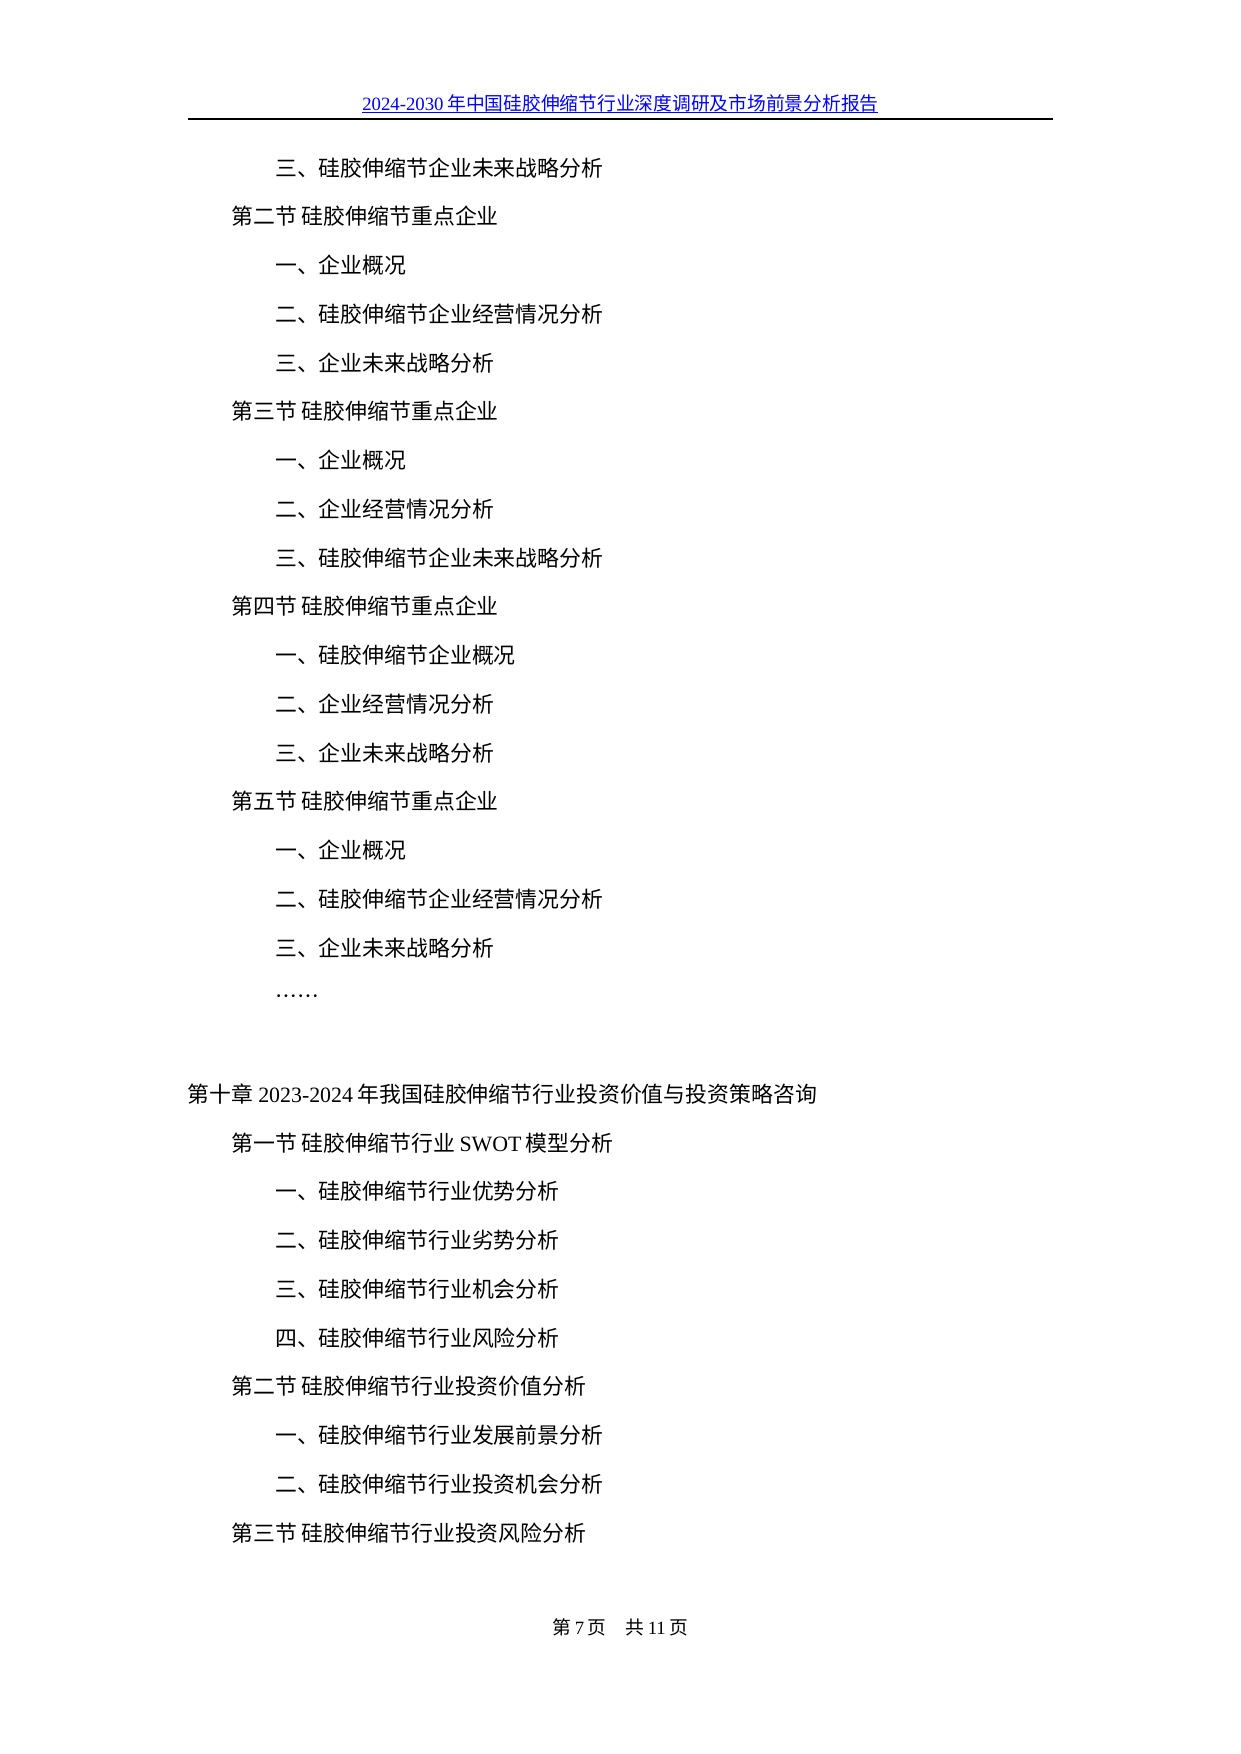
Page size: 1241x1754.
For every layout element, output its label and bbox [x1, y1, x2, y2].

text [187, 150, 1053, 1548]
